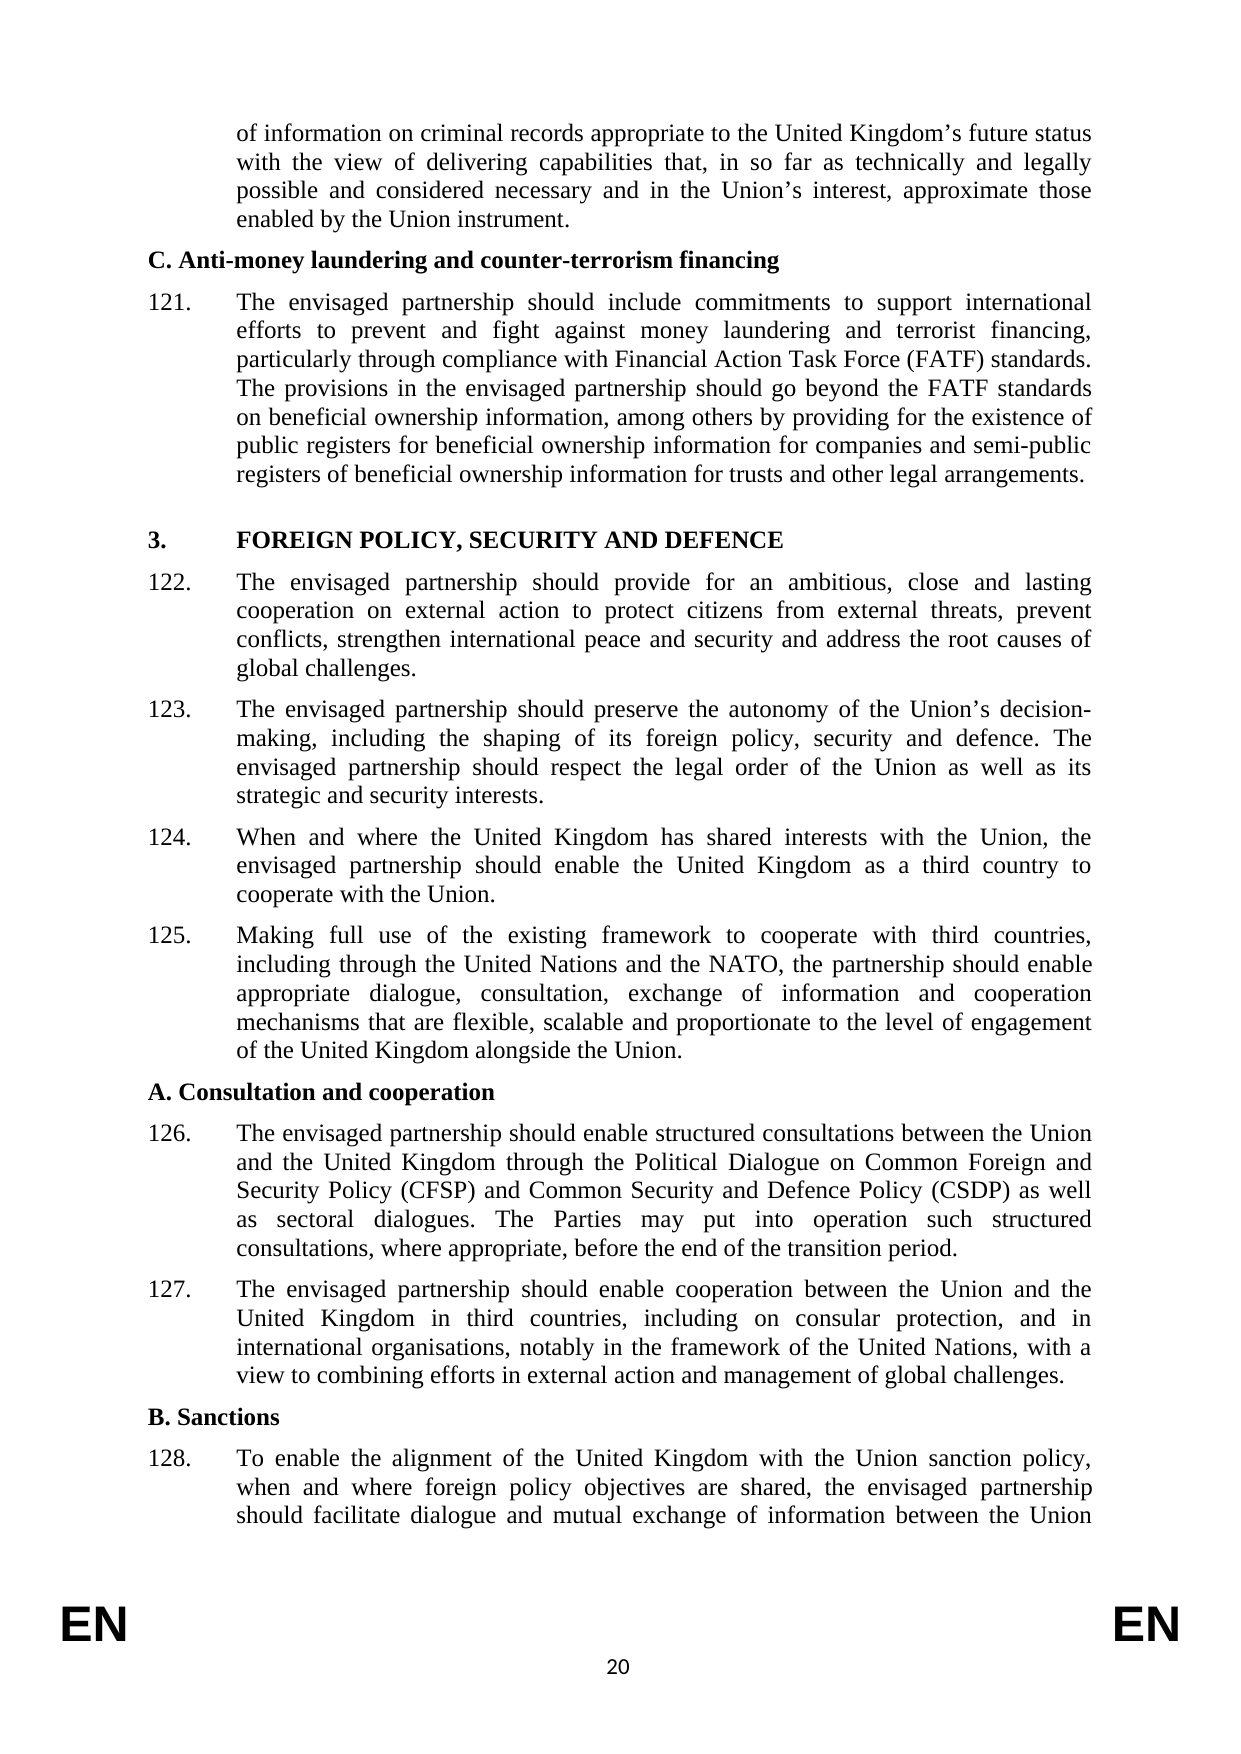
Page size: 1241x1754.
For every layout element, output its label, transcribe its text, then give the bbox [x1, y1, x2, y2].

text Making full use of the existing framework to cooperate with third countries, including through the United Nations and the NATO, the partnership should enable appropriate dialogue, consultation, exchange of information and cooperation mechanisms that are flexible, scalable and proportionate to the level of engagement of the United Kingdom alongside the Union. [148, 921, 1093, 1064]
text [148, 118, 1093, 233]
text The envisaged partnership should include commitments to support international efforts to prevent and fight against money laundering and terrorist financing, particularly through compliance with Financial Action Task Force (FATF) standards. The provisions in the envisaged partnership should go beyond the FATF standards on beneficial ownership information, among others by providing for the existence of public registers for beneficial ownership information for companies and semi-public registers of beneficial ownership information for trusts and other legal arrangements. [148, 287, 1093, 488]
list B. Sanctions [148, 1402, 1093, 1431]
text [148, 1443, 1093, 1529]
text The envisaged partnership should enable cooperation between the Union and the United Kingdom in third countries, including on consular protection, and in international organisations, notably in the framework of the United Nations, with a view to combining efforts in external action and management of global challenges. [148, 1274, 1093, 1389]
list A. Consultation and cooperation [148, 1077, 1093, 1106]
text The envisaged partnership should preserve the autonomy of the Union’s decision-making, including the shaping of its foreign policy, security and defence. The envisaged partnership should respect the legal order of the Union as well as its strategic and security interests. [148, 694, 1093, 809]
list C. Anti-money laundering and counter-terrorism financing [148, 246, 1093, 274]
text The envisaged partnership should provide for an ambitious, close and lasting cooperation on external action to protect citizens from external threats, prevent conflicts, strengthen international peace and security and address the root causes of global challenges. [148, 567, 1093, 682]
subtitle 3. FOREIGN POLICY, SECURITY AND DEFENCE [148, 526, 1093, 554]
text The envisaged partnership should enable structured consultations between the Union and the United Kingdom through the Political Dialogue on Common Foreign and Security Policy (CFSP) and Common Security and Defence Policy (CSDP) as well as sectoral dialogues. The Parties may put into operation such structured consultations, where appropriate, before the end of the transition period. [148, 1118, 1093, 1262]
text When and where the United Kingdom has shared interests with the Union, the envisaged partnership should enable the United Kingdom as a third country to cooperate with the Union. [148, 822, 1093, 908]
